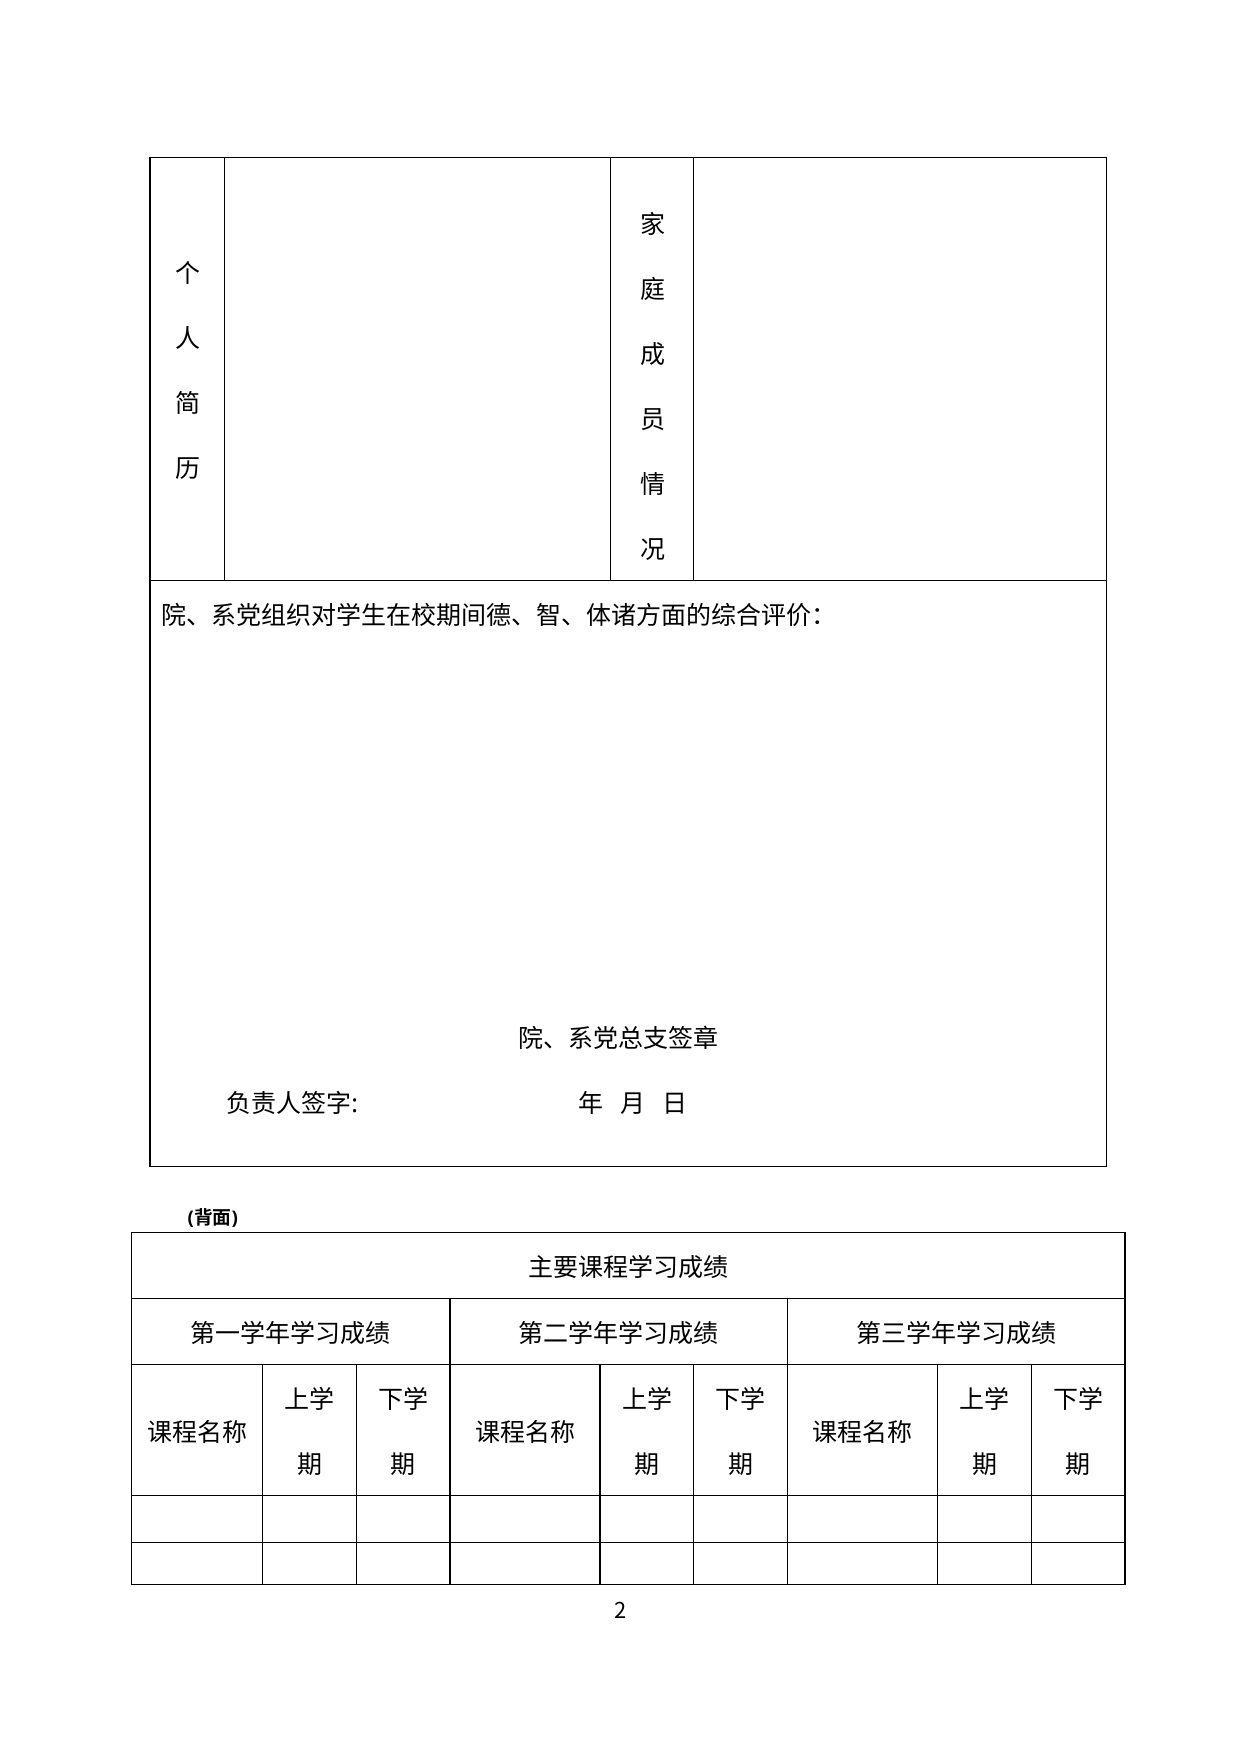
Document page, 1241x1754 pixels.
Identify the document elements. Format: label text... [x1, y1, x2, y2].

table_cell 个 人 简 历 [151, 158, 224, 580]
table_cell [694, 1543, 787, 1584]
table_cell [1032, 1543, 1124, 1584]
table_cell 课程名称 [451, 1365, 599, 1495]
table_cell [788, 1543, 937, 1584]
table_cell [788, 1496, 937, 1542]
table_cell [357, 1496, 449, 1542]
table_cell 家 庭 成 员 情 况 [611, 158, 693, 580]
table_cell 课程名称 [132, 1365, 262, 1495]
table_cell 上学期 [938, 1365, 1031, 1495]
table_cell [601, 1543, 693, 1584]
table_cell [132, 1496, 262, 1542]
table_cell [938, 1543, 1031, 1584]
table_cell [601, 1496, 693, 1542]
table_cell 上学期 [263, 1365, 356, 1495]
table_cell 第二学年学习成绩 [451, 1299, 787, 1364]
table_cell 第三学年学习成绩 [788, 1299, 1124, 1364]
table_cell [263, 1496, 356, 1542]
table_cell [263, 1543, 356, 1584]
text (背面) [187, 1200, 1053, 1232]
table_cell [451, 1496, 599, 1542]
table_cell 课程名称 [788, 1365, 937, 1495]
table_cell [451, 1543, 599, 1584]
table_cell 院、系党组织对学生在校期间德、智、体诸方面的综合评价： 院、系党总支签章 负责人签字: 年 月 日 [151, 581, 1106, 1166]
table_cell [225, 158, 610, 580]
table_header 主要课程学习成绩 [132, 1233, 1124, 1298]
table_cell [1032, 1496, 1124, 1542]
table_cell [132, 1543, 262, 1584]
table_cell [357, 1543, 449, 1584]
table_cell [694, 158, 1106, 580]
table_cell 下学期 [357, 1365, 449, 1495]
table_cell 上学期 [601, 1365, 693, 1495]
table_cell 第一学年学习成绩 [132, 1299, 449, 1364]
table_cell 下学期 [694, 1365, 787, 1495]
table_cell 下学期 [1032, 1365, 1124, 1495]
table_cell [938, 1496, 1031, 1542]
table_cell [694, 1496, 787, 1542]
